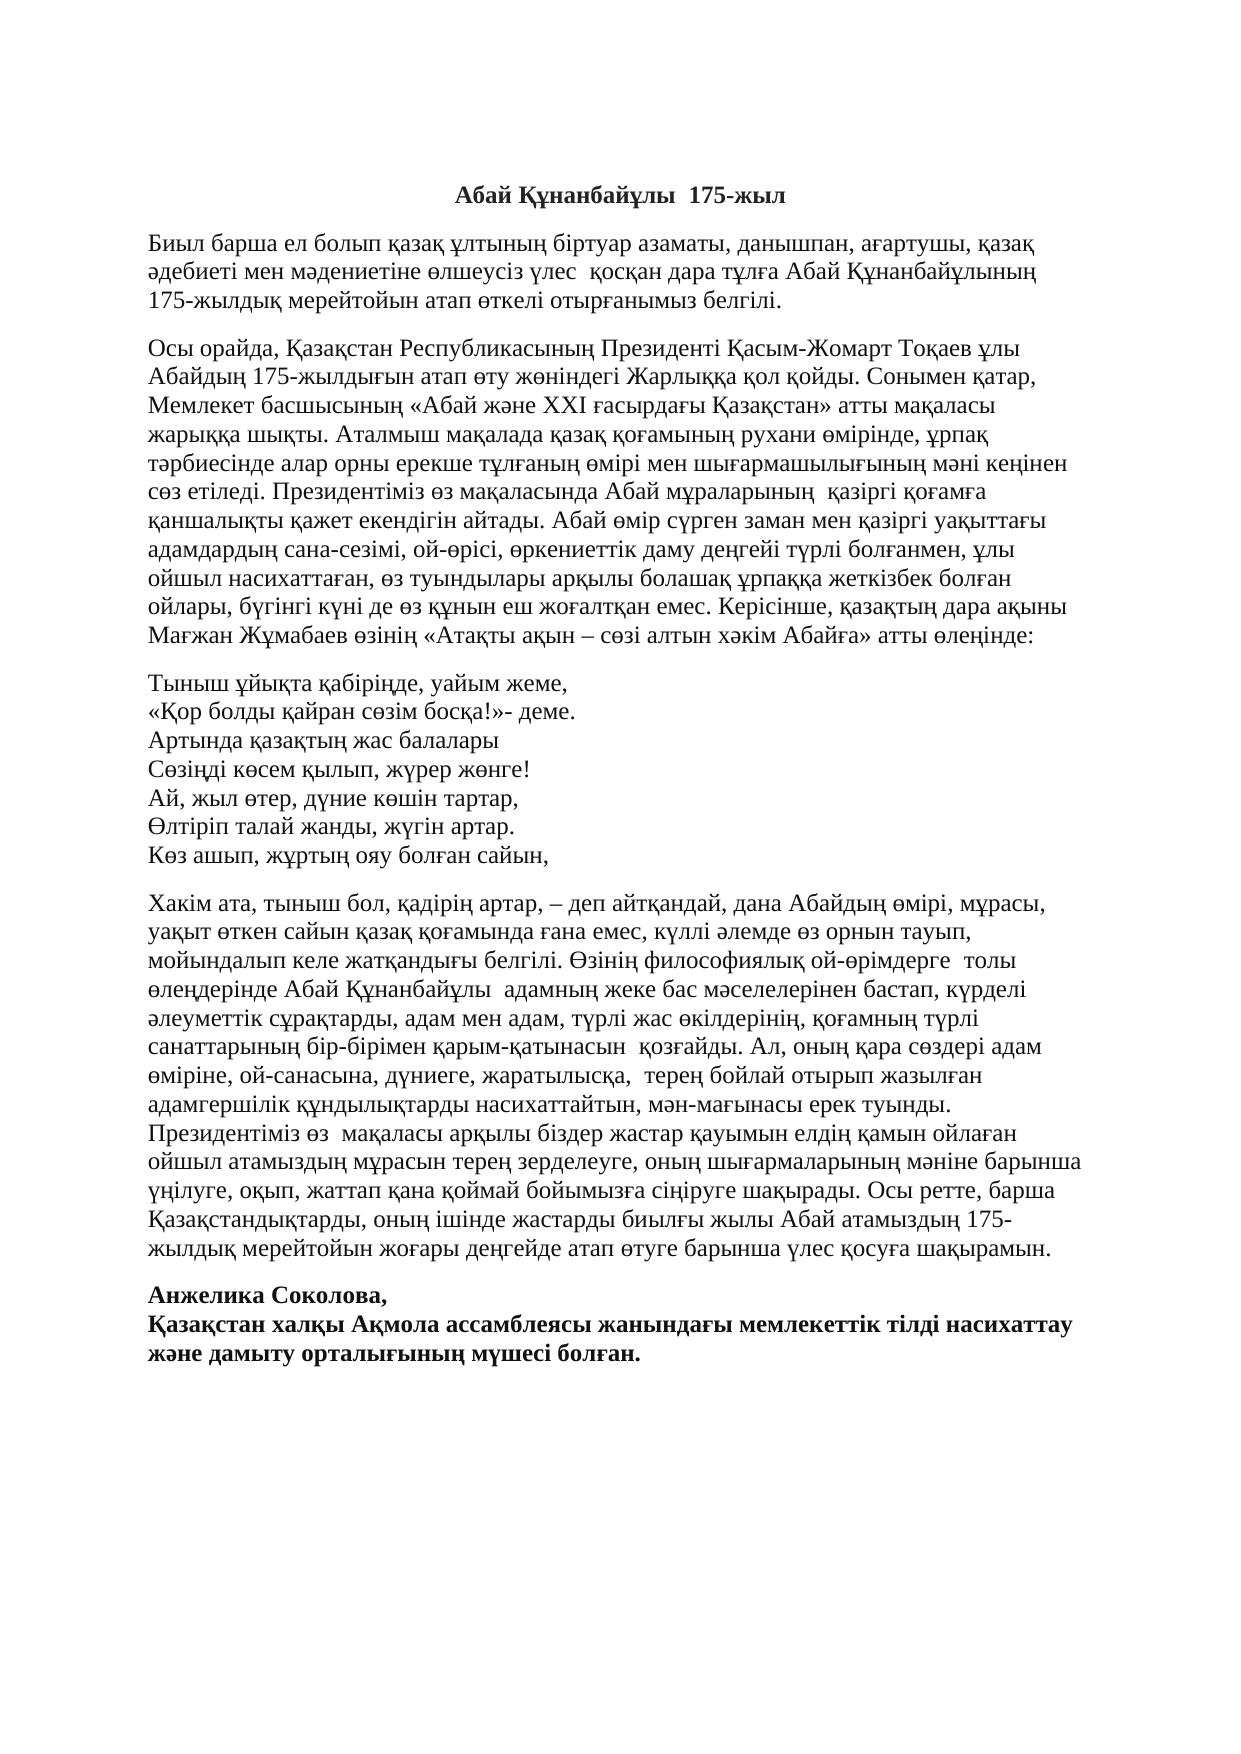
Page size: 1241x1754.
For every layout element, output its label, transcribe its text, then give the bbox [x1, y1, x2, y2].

text Биыл барша ел болып қазақ ұлтының біртуар азаматы, данышпан, ағартушы, қазақ әдебиеті мен мәдениетіне өлшеусіз үлес қосқан дара тұлға Абай Құнанбайұлының 175-жылдық мерейтойын атап өткелі отырғанымыз белгілі. [148, 228, 1093, 314]
text Тыныш ұйықта қабіріңде, уайым жеме, «Қор болды қайран сөзім босқа!»- деме. Артында қазақтың жас балалары Сөзіңді көсем қылып, жүрер жөнге! Ай, жыл өтер, дүние көшін тартар, Өлтіріп талай жанды, жүгін артар. Көз ашып, жұртың ояу болған сайын, [148, 668, 1093, 869]
text Абай Құнанбайұлы 175-жыл [148, 180, 1093, 209]
text Хакім ата, тыныш бол, қадірің артар, – деп айтқандай, дана Абайдың өмірі, мұрасы, уақыт өткен сайын қазақ қоғамында ғана емес, күллі әлемде өз орнын тауып, мойындалып келе жатқандығы белгілі. Өзінің философиялық ой-өрімдерге толы өлеңдерінде Абай Құнанбайұлы адамның жеке бас мәселелерінен бастап, күрделі әлеуметтік сұрақтарды, адам мен адам, түрлі жас өкілдерінің, қоғамның түрлі санаттарының бір-бірімен қарым-қатынасын қозғайды. Ал, оның қара сөздері адам өміріне, ой-санасына, дүниеге, жаратылысқа, терең бойлай отырып жазылған адамгершілік құндылықтарды насихаттайтын, мән-мағынасы ерек туынды. Президентіміз өз мақаласы арқылы біздер жастар қауымын елдің қамын ойлаған ойшыл атамыздың мұрасын терең зерделеуге, оның шығармаларының мәніне барынша үңілуге, оқып, жаттап қана қоймай бойымызға сіңіруге шақырады. Осы ретте, барша Қазақстандықтарды, оның ішінде жастарды биылғы жылы Абай атамыздың 175-жылдық мерейтойын жоғары деңгейде атап өтуге барынша үлес қосуға шақырамын. [148, 888, 1093, 1261]
text Қазақстан халқы Ақмола ассамблеясы жанындағы мемлекеттік тілді насихаттау және дамыту орталығының мүшесі болған. [148, 1309, 1093, 1366]
text Анжелика Соколова, [148, 1280, 1093, 1309]
text Осы орайда, Қазақстан Республикасының Президенті Қасым-Жомарт Тоқаев ұлы Абайдың 175-жылдығын атап өту жөніндегі Жарлыққа қол қойды. Сонымен қатар, Мемлекет басшысының «Абай және XXI ғасырдағы Қазақстан» атты мақаласы жарыққа шықты. Аталмыш мақалада қазақ қоғамының рухани өмірінде, ұрпақ тәрбиесінде алар орны ерекше тұлғаның өмірі мен шығармашылығының мәні кеңінен сөз етіледі. Президентіміз өз мақаласында Абай мұраларының қазіргі қоғамға қаншалықты қажет екендігін айтады. Абай өмір сүрген заман мен қазіргі уақыттағы адамдардың сана-сезімі, ой-өрісі, өркениеттік даму деңгейі түрлі болғанмен, ұлы ойшыл насихаттаған, өз туындылары арқылы болашақ ұрпаққа жеткізбек болған ойлары, бүгінгі күні де өз құнын еш жоғалтқан емес. Керісінше, қазақтың дара ақыны Мағжан Жұмабаев өзінің «Атақты ақын – сөзі алтын хәкім Абайға» атты өлеңінде: [148, 333, 1093, 649]
